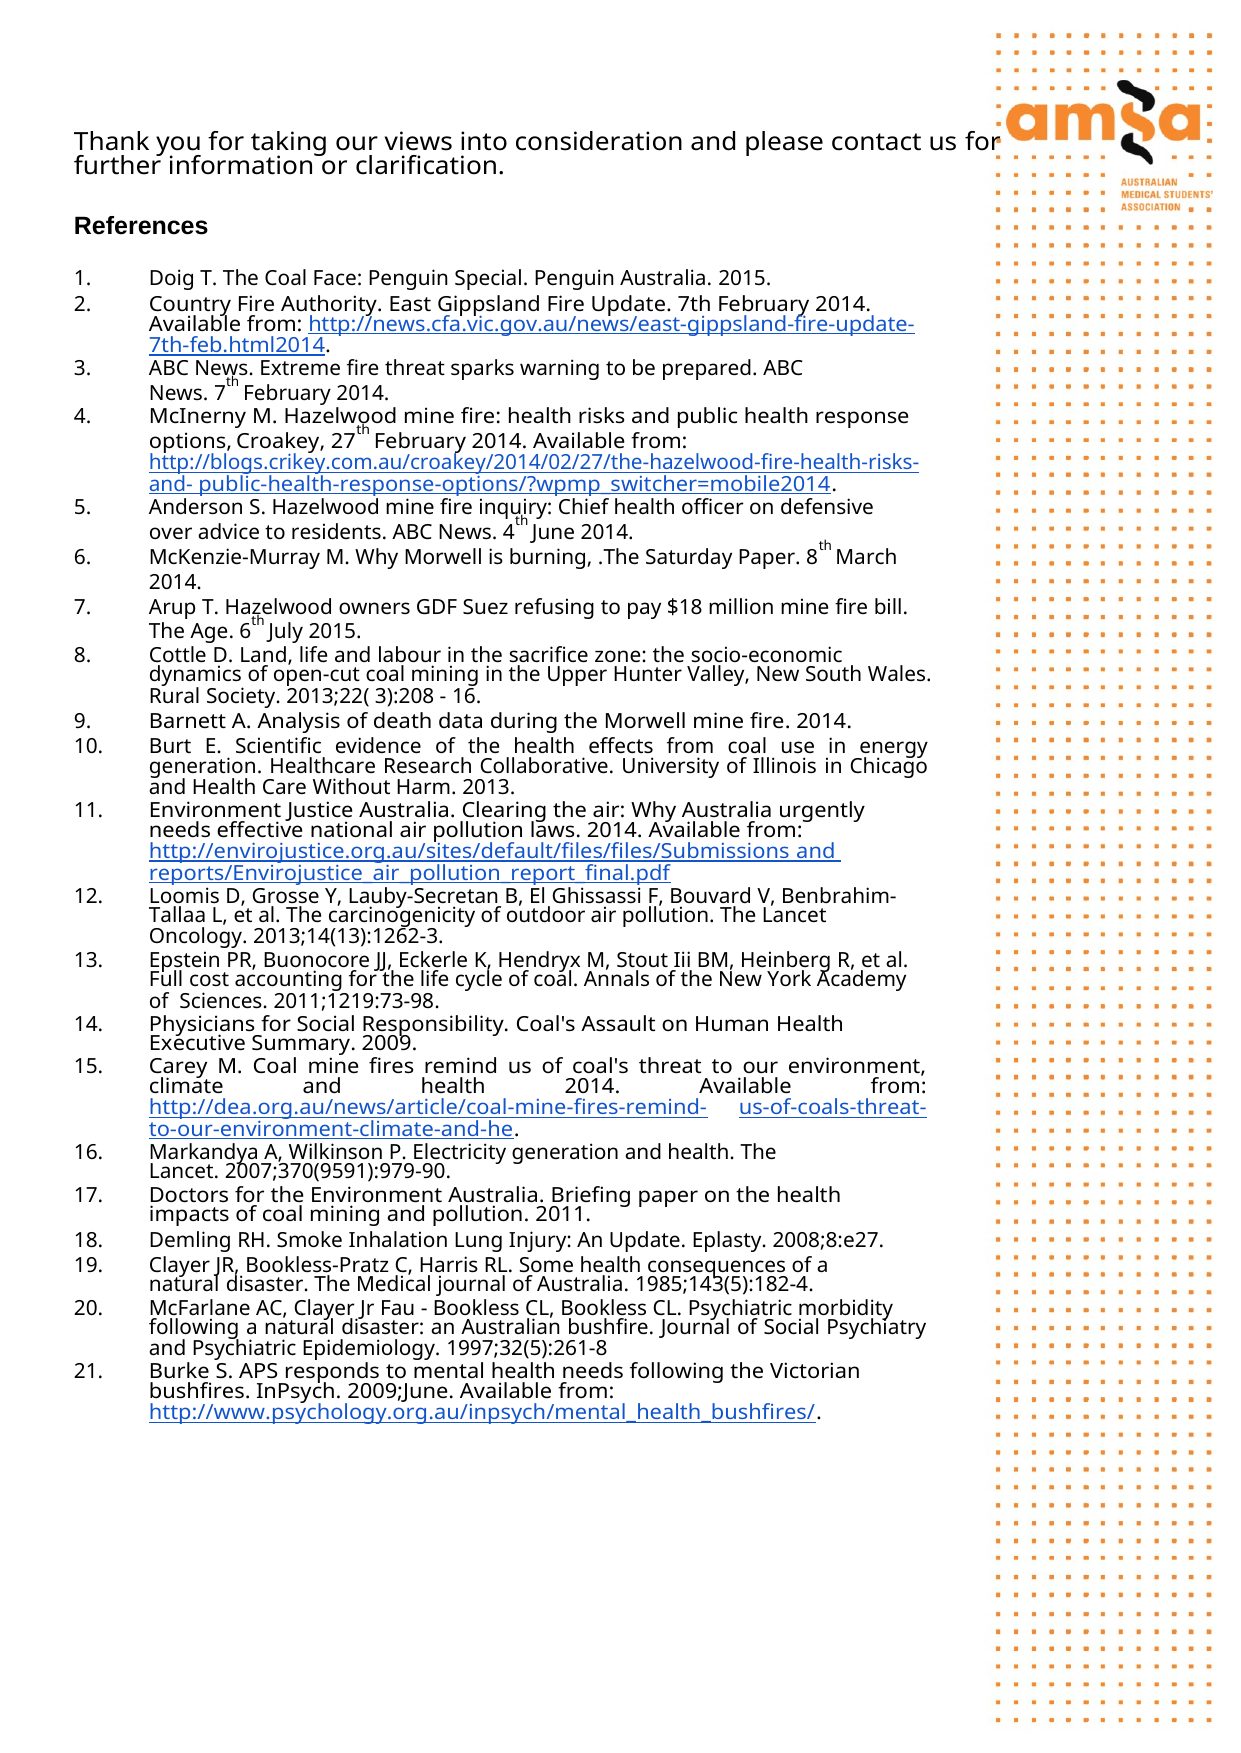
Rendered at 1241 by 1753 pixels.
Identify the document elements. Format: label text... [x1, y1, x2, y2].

subtitle References [74, 211, 1016, 240]
list Cottle D. Land, life and labour in the sacrifice zone: the socio-economic dynamics of open-cut coal mining in the Upper Hunter Valley, New South Wales. Rural Society. 2013;22( 3):208 - 16. [74, 645, 933, 709]
list Doig T. The Coal Face: Penguin Special. Penguin Australia. 2015. [74, 259, 936, 291]
text Thank you for taking our views into consideration and please contact us for further information or clarification. [74, 130, 1016, 182]
list Physicians for Social Responsibility. Coal's Assault on Human Health Executive Summary. 2009. [74, 1014, 892, 1057]
list Epstein PR, Buonocore JJ, Eckerle K, Hendryx M, Stout Iii BM, Heinberg R, et al. Full cost accounting for the life cycle of coal. Annals of the New York Academy of Sciences. 2011;1219:73-98. [74, 950, 922, 1014]
list Burt E. Scientific evidence of the health effects from coal use in energy generation. Healthcare Research Collaborative. University of Illinois in Chicago and Health Care Without Harm. 2013. [74, 737, 928, 801]
list Burke S. APS responds to mental health needs following the Victorian bushfires. InPsych. 2009;June. Available from: http://www.psychology.org.au/inpsych/mental_health_bushfires/. [74, 1362, 899, 1426]
list McInerny M. Hazelwood mine fire: health risks and public health response options, Croakey, 27th February 2014. Available from: http://blogs.crikey.com.au/croakey/2014/02/27/the-hazelwood-fire-health-risks-and- public-health-response-options/?wpmp_switcher=mobile2014. [74, 407, 944, 497]
list Doctors for the Environment Australia. Briefing paper on the health impacts of coal mining and pollution. 2011. [74, 1185, 922, 1228]
list Loomis D, Grosse Y, Lauby-Secretan B, El Ghissassi F, Bouvard V, Benbrahim-Tallaa L, et al. The carcinogenicity of outdoor air pollution. The Lancet Oncology. 2013;14(13):1262-3. [74, 886, 925, 950]
list Carey M. Coal mine fires remind us of coal's threat to our environment, climate and health 2014. Available from: http://dea.org.au/news/article/coal-mine-fires-remind- us-of-coals-threat-to-our-environment-climate-and-he. [74, 1057, 926, 1142]
list Barnett A. Analysis of death data during the Morwell mine fire. 2014. [74, 709, 936, 733]
list McFarlane AC, Clayer Jr Fau - Bookless CL, Bookless CL. Psychiatric morbidity following a natural disaster: an Australian bushfire. Journal of Social Psychiatry and Psychiatric Epidemiology. 1997;32(5):261-8 [74, 1298, 933, 1362]
list McKenzie-Murray M. Why Morwell is burning, .The Saturday Paper. 8th March 2014. [74, 545, 936, 594]
list Anderson S. Hazelwood mine fire inquiry: Chief health officer on defensive over advice to residents. ABC News. 4th June 2014. [74, 497, 885, 545]
picture [0, 2, 1237, 1752]
list Environment Justice Australia. Clearing the air: Why Australia urgently needs effective national air pollution laws. 2014. Available from: http://envirojustice.org.au/sites/default/files/files/Submissions and reports/Envirojustice_air_pollution_report_final.pdf [74, 801, 867, 886]
list Country Fire Authority. East Gippsland Fire Update. 7th February 2014. Available from: http://news.cfa.vic.gov.au/news/east-gippsland-fire-update-7th-feb.html2014. [74, 294, 936, 358]
list Clayer JR, Bookless-Pratz C, Harris RL. Some health consequences of a natural disaster. The Medical journal of Australia. 1985;143(5):182-4. [74, 1255, 885, 1298]
list Arup T. Hazelwood owners GDF Suez refusing to pay $18 million mine fire bill. The Age. 6th July 2015. [74, 597, 917, 645]
list Demling RH. Smoke Inhalation Lung Injury: An Update. Eplasty. 2008;8:e27. [74, 1228, 936, 1252]
list Markandya A, Wilkinson P. Electricity generation and health. The Lancet. 2007;370(9591):979-90. [74, 1142, 826, 1185]
list ABC News. Extreme fire threat sparks warning to be prepared. ABC News. 7th February 2014. [74, 359, 865, 407]
